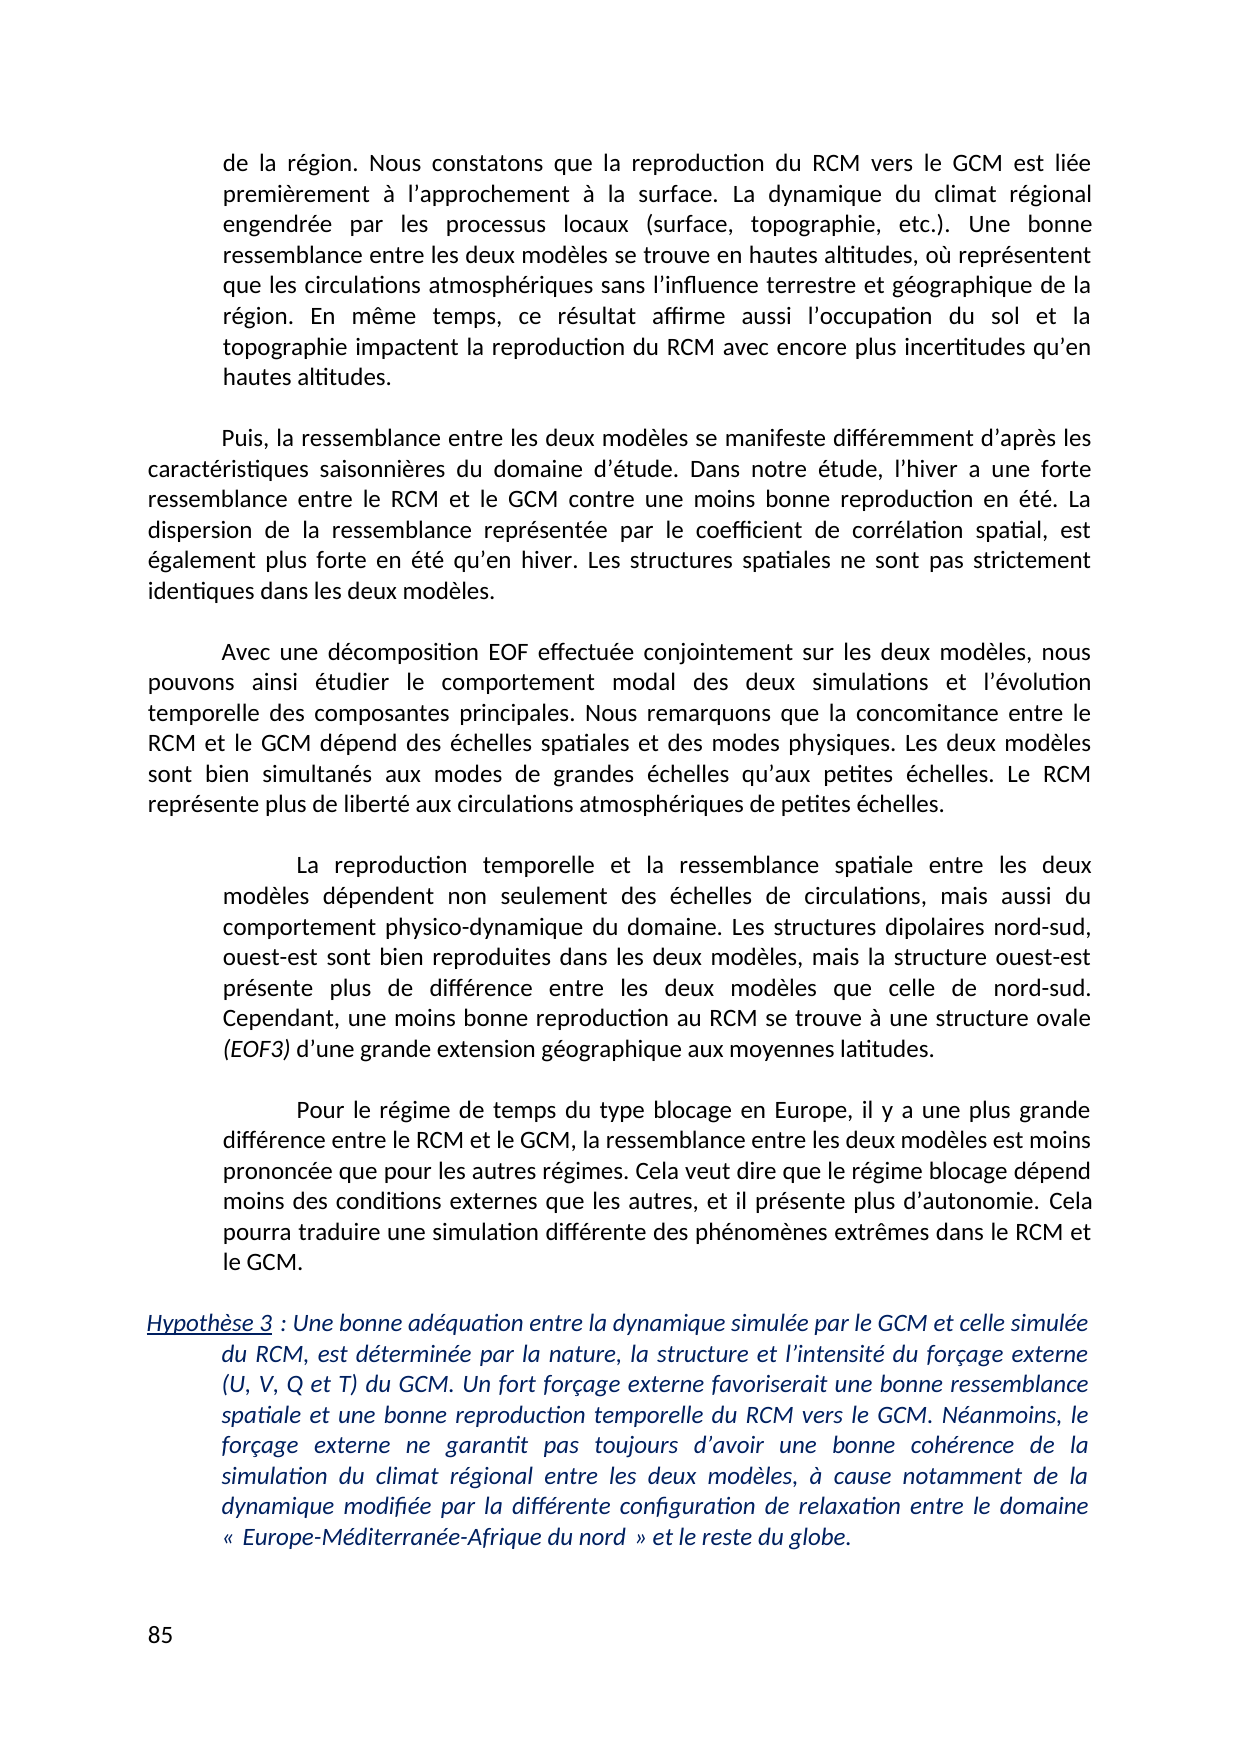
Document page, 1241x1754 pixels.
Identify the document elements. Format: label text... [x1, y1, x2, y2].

text Puis, la ressemblance entre les deux modèles se manifeste différemment d’après les caractéristiques saisonnières du domaine d’étude. Dans notre étude, l’hiver a une forte ressemblance entre le RCM et le GCM contre une moins bonne reproduction en été. La dispersion de la ressemblance représentée par le coefficient de corrélation spatial, est également plus forte en été qu’en hiver. Les structures spatiales ne sont pas strictement identiques dans les deux modèles. [148, 422, 1093, 605]
text Avec une décomposition EOF effectuée conjointement sur les deux modèles, nous pouvons ainsi étudier le comportement modal des deux simulations et l’évolution temporelle des composantes principales. Nous remarquons que la concomitance entre le RCM et le GCM dépend des échelles spatiales et des modes physiques. Les deux modèles sont bien simultanés aux modes de grandes échelles qu’aux petites échelles. Le RCM représente plus de liberté aux circulations atmosphériques de petites échelles. [148, 636, 1093, 819]
text Hypothèse 3 : Une bonne adéquation entre la dynamique simulée par le GCM et celle simulée du RCM, est déterminée par la nature, la structure et l’intensité du forçage externe (U, V, Q et T) du GCM. Un fort forçage externe favoriserait une bonne ressemblance spatiale et une bonne reproduction temporelle du RCM vers le GCM. Néanmoins, le forçage externe ne garantit pas toujours d’avoir une bonne cohérence de la simulation du climat régional entre les deux modèles, à cause notamment de la dynamique modifiée par la différente configuration de relaxation entre le domaine « Europe-Méditerranée-Afrique du nord » et le reste du globe. [146, 1307, 1093, 1552]
text La reproduction temporelle et la ressemblance spatiale entre les deux modèles dépendent non seulement des échelles de circulations, mais aussi du comportement physico-dynamique du domaine. Les structures dipolaires nord-sud, ouest-est sont bien reproduites dans les deux modèles, mais la structure ouest-est présente plus de différence entre les deux modèles que celle de nord-sud. Cependant, une moins bonne reproduction au RCM se trouve à une structure ovale (EOF3) d’une grande extension géographique aux moyennes latitudes. [223, 849, 1093, 1063]
text Pour le régime de temps du type blocage en Europe, il y a une plus grande différence entre le RCM et le GCM, la ressemblance entre les deux modèles est moins prononcée que pour les autres régimes. Cela veut dire que le régime blocage dépend moins des conditions externes que les autres, et il présente plus d’autonomie. Cela pourra traduire une simulation différente des phénomènes extrêmes dans le RCM et le GCM. [223, 1094, 1093, 1277]
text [223, 148, 1093, 392]
